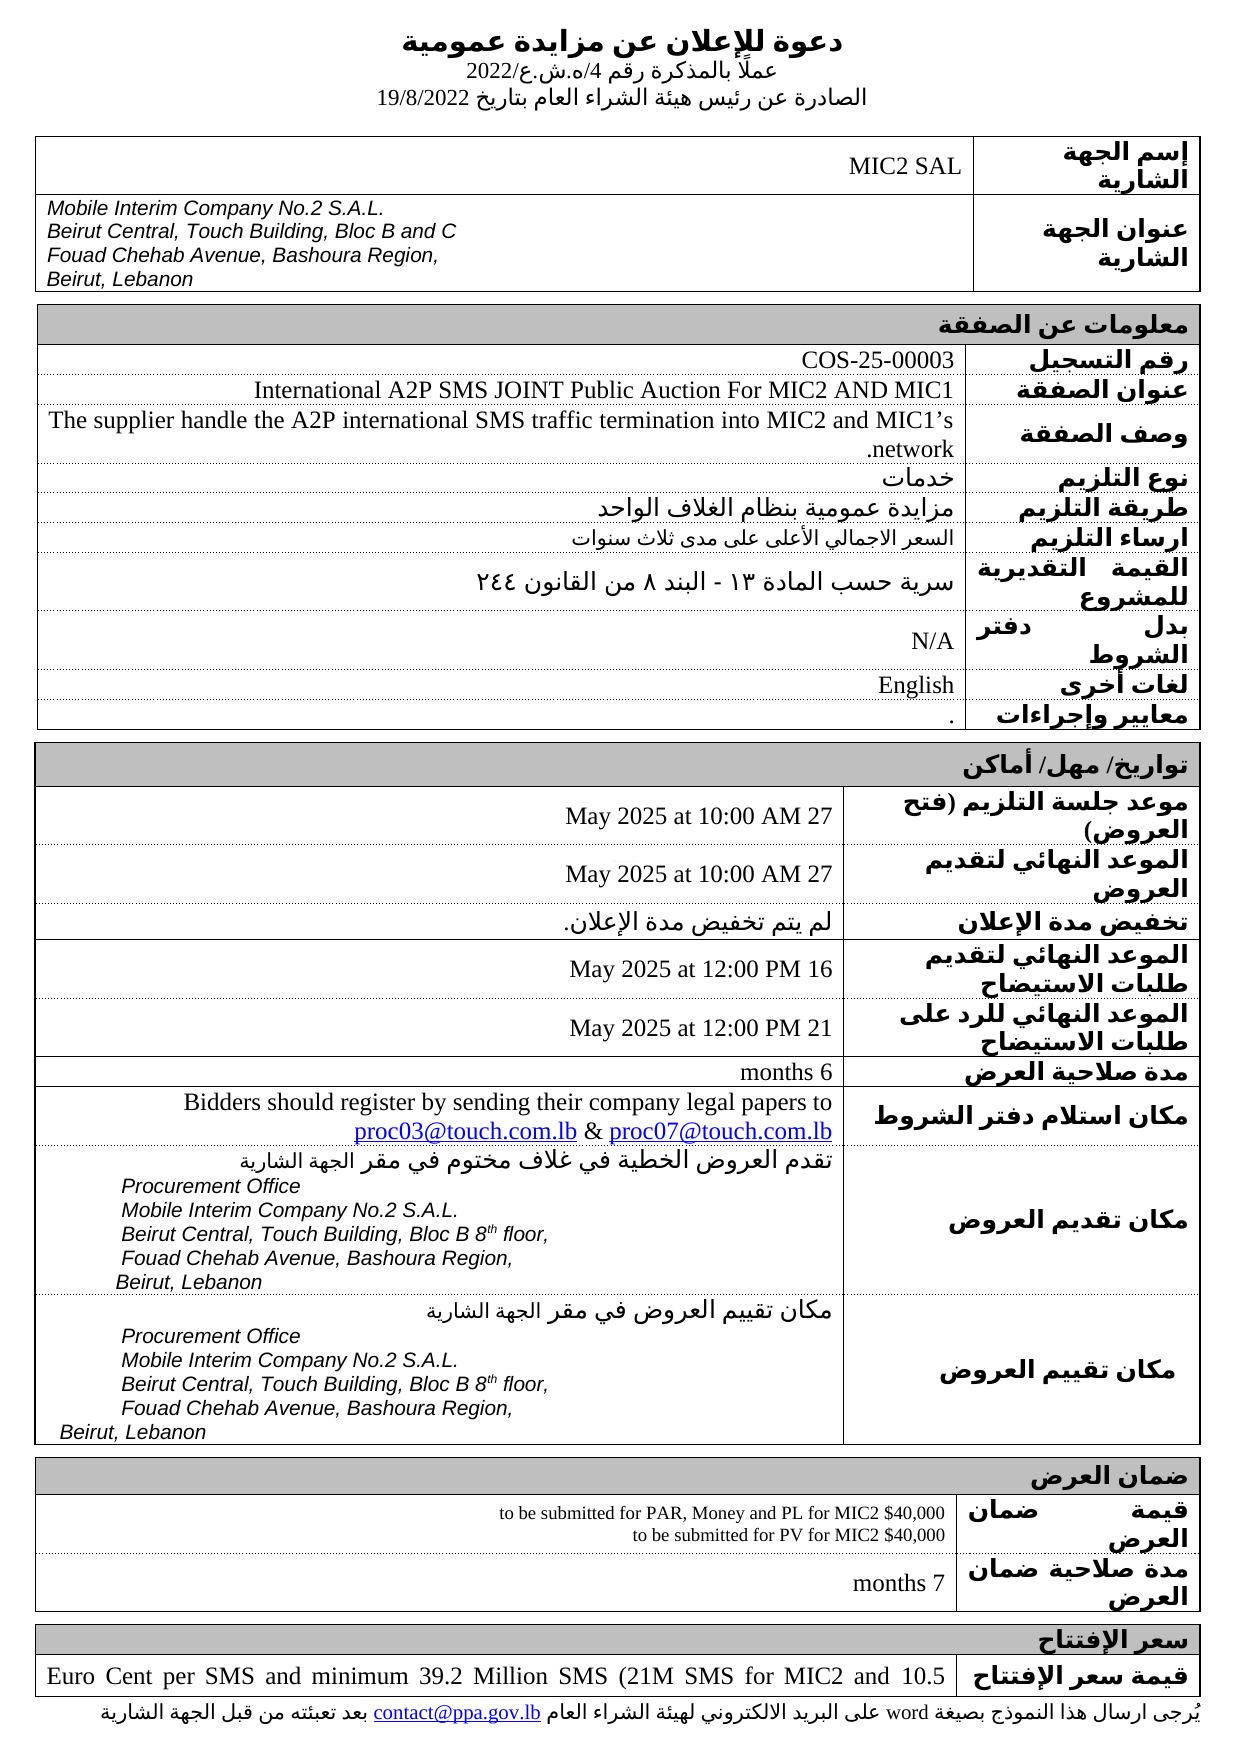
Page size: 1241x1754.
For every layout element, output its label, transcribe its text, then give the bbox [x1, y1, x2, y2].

table_cell طريقة التلزيم [966, 492, 1199, 522]
table_cell مزايدة عمومية بنظام الغلاف الواحد [38, 492, 965, 522]
text الصادرة عن رئيس هيئة الشراء العام بتاريخ 19/8/2022 [44, 84, 1200, 111]
table_cell Bidders should register by sending their company legal papers to proc03@touch.com.lb & proc07@touch.com.lb [36, 1087, 843, 1144]
table_cell الموعد النهائي لتقديم العروض [844, 844, 1199, 903]
table_cell 6 months [36, 1057, 843, 1086]
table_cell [36, 1655, 956, 1696]
table_cell . [38, 699, 965, 728]
table_cell COS-25-00003 [38, 345, 965, 374]
table_cell $40,000 to be submitted for PAR, Money and PL for MIC2 $40,000 to be submitted for PV for MIC2 [36, 1495, 956, 1553]
table_cell ارساء التلزيم [966, 522, 1199, 552]
table_cell معايير وإجراءات [966, 699, 1199, 728]
table_cell بدل دفتر الشروط [966, 610, 1199, 669]
table_cell الموعد النهائي لتقديم طلبات الاستيضاح [844, 940, 1199, 998]
table_header ضمان العرض [36, 1458, 1199, 1494]
table_cell وصف الصفقة [966, 404, 1199, 462]
text عملًا بالمذكرة رقم 4/ه.ش.ع/2022 [44, 58, 1200, 84]
table_header معلومات عن الصفقة [38, 305, 1199, 344]
table_cell مكان تقديم العروض [844, 1145, 1199, 1294]
table_cell الموعد النهائي للرد على طلبات الاستيضاح [844, 998, 1199, 1056]
table_cell تقدم العروض الخطية في غلاف مختوم في مقر الجهة الشارية Procurement Office Mobile Interim Company No.2 S.A.L. Beirut Central, Touch Building, Bloc B 8th floor, Fouad Chehab Avenue, Bashoura Region, Beirut, Lebanon [36, 1145, 843, 1294]
table_cell خدمات [38, 463, 965, 492]
table_cell موعد جلسة التلزيم (فتح العروض) [844, 787, 1199, 844]
table_cell مكان استلام دفتر الشروط [844, 1087, 1199, 1144]
table_cell مكان تقييم العروض في مقر الجهة الشارية Procurement Office Mobile Interim Company No.2 S.A.L. Beirut Central, Touch Building, Bloc B 8th floor, Fouad Chehab Avenue, Bashoura Region, Beirut, Lebanon [36, 1294, 843, 1444]
table_header إسم الجهة الشارية [974, 137, 1199, 194]
table_cell عنوان الجهة الشارية [974, 195, 1199, 291]
table_cell International A2P SMS JOINT Public Auction For MIC2 AND MIC1 [38, 374, 965, 404]
table_cell مكان تقييم العروض [844, 1294, 1199, 1444]
table_cell القيمة التقديرية للمشروع [966, 552, 1199, 610]
table_cell نوع التلزيم [966, 463, 1199, 492]
table_header سعر الإفتتاح [36, 1625, 1199, 1654]
table_cell قيمة ضمان العرض [957, 1495, 1199, 1553]
text دعوة للإعلان عن مزايدة عمومية [44, 24, 1200, 58]
table_cell 21 May 2025 at 12:00 PM [36, 998, 843, 1056]
table_cell مدة صلاحية ضمان العرض [957, 1553, 1199, 1611]
table_cell عنوان الصفقة [966, 374, 1199, 404]
table_cell قيمة سعر الإفتتاح [957, 1655, 1199, 1696]
table_cell English [38, 669, 965, 699]
table_cell السعر الاجمالي الأعلى على مدى ثلاث سنوات [38, 522, 965, 552]
table_cell N/A [38, 610, 965, 669]
table_cell 16 May 2025 at 12:00 PM [36, 940, 843, 998]
table_cell 7 months [36, 1553, 956, 1611]
table_cell تخفيض مدة الإعلان [844, 903, 1199, 939]
table_cell سرية حسب المادة ١٣ - البند ٨ من القانون ٢٤٤ [38, 552, 965, 610]
table_header تواريخ/ مهل/ أماكن [36, 743, 1199, 786]
table_cell لم يتم تخفيض مدة الإعلان. [36, 903, 843, 939]
table_cell 27 May 2025 at 10:00 AM [36, 787, 843, 844]
table_cell رقم التسجيل [966, 345, 1199, 374]
table_cell 27 May 2025 at 10:00 AM [36, 844, 843, 903]
table_cell The supplier handle the A2P international SMS traffic termination into MIC2 and MIC1’s network. [38, 404, 965, 462]
table_cell Mobile Interim Company No.2 S.A.L. Beirut Central, Touch Building, Bloc B and C Fouad Chehab Avenue, Bashoura Region, Beirut, Lebanon [36, 195, 973, 291]
table_header MIC2 SAL [36, 137, 973, 194]
table_cell مدة صلاحية العرض [844, 1057, 1199, 1086]
table_cell لغات أخرى [966, 669, 1199, 699]
